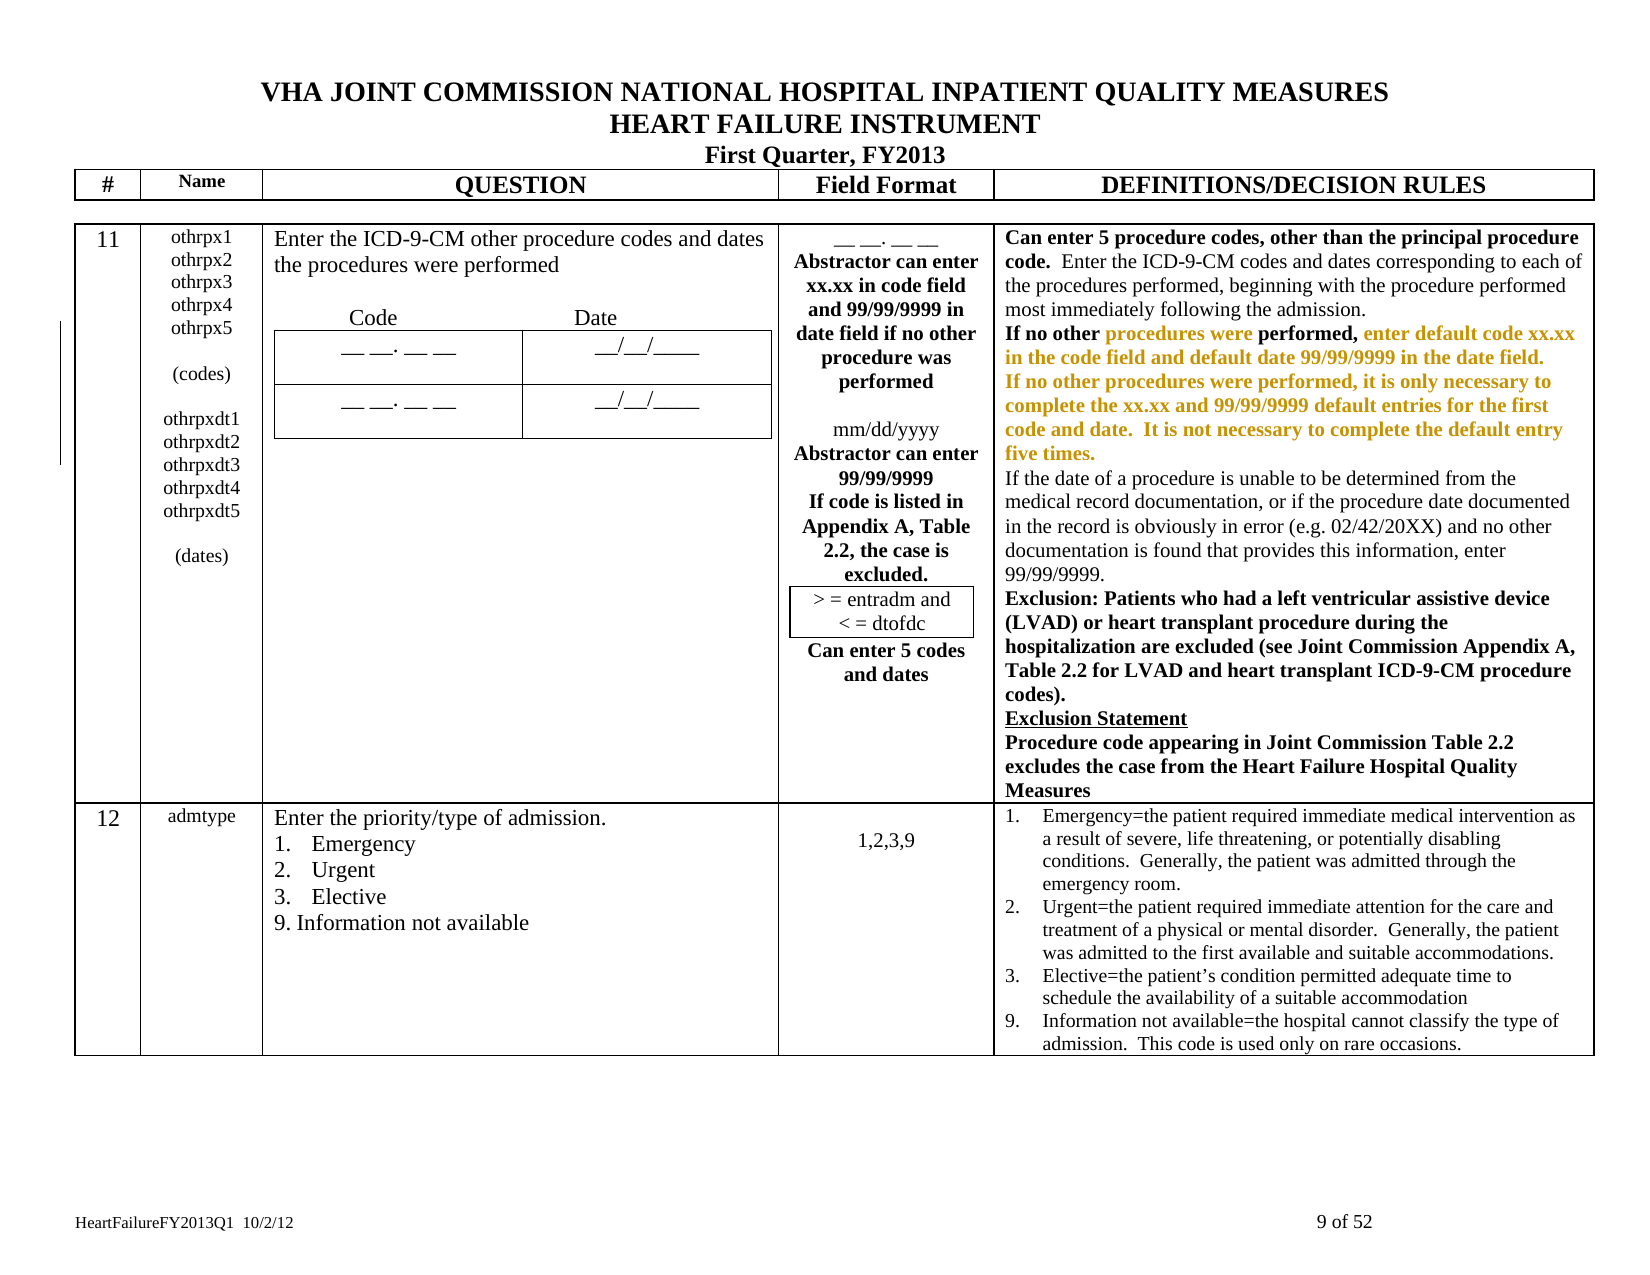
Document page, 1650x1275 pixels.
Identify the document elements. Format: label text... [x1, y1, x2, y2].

table_cell Enter the priority/type of admission. Emergency Urgent Elective Information not available [263, 804, 778, 1055]
table_cell __ __. __ __ Abstractor can enter xx.xx in code field and 99/99/9999 in date field if no other procedure was performed mm/dd/yyyy Abstractor can enter 99/99/9999 If code is listed in Appendix A, Table 2.2, the case is excluded. Can enter 5 codes and dates [779, 225, 993, 802]
table_cell 12 [76, 804, 140, 1055]
table_cell 11 [76, 225, 140, 802]
table_cell Enter the ICD-9-CM other procedure codes and dates the procedures were performed Code Date [263, 225, 778, 802]
table_cell admtype [141, 804, 262, 1055]
table_cell 1,2,3,9 [779, 804, 993, 1055]
table_cell Emergency=the patient required immediate medical intervention as a result of severe, life threatening, or potentially disabling conditions. Generally, the patient was admitted through the emergency room. Urgent=the patient required immediate attention for the care and treatment of a physical or mental disorder. Generally, the patient was admitted to the first available and suitable accommodations. Elective=the patient’s condition permitted adequate time to schedule the availability of a suitable accommodation Information not available=the hospital cannot classify the type of admission. This code is used only on rare occasions. [995, 804, 1593, 1055]
table_cell othrpx1 othrpx2 othrpx3 othrpx4 othrpx5 (codes) othrpxdt1 othrpxdt2 othrpxdt3 othrpxdt4 othrpxdt5 (dates) [141, 225, 262, 802]
table_cell Can enter 5 procedure codes, other than the principal procedure code. Enter the ICD-9-CM codes and dates corresponding to each of the procedures performed, beginning with the procedure performed most immediately following the admission. If no other procedures were performed, enter default code xx.xx in the code field and default date 99/99/9999 in the date field. If no other procedures were performed, it is only necessary to complete the xx.xx and 99/99/9999 default entries for the first code and date. It is not necessary to complete the default entry five times. If the date of a procedure is unable to be determined from the medical record documentation, or if the procedure date documented in the record is obviously in error (e.g. 02/42/20XX) and no other documentation is found that provides this information, enter 99/99/9999. Exclusion: Patients who had a left ventricular assistive device (LVAD) or heart transplant procedure during the hospitalization are excluded (see Joint Commission Appendix A, Table 2.2 for LVAD and heart transplant ICD-9-CM procedure codes). Exclusion Statement Procedure code appearing in Joint Commission Table 2.2 excludes the case from the Heart Failure Hospital Quality Measures [995, 225, 1593, 802]
